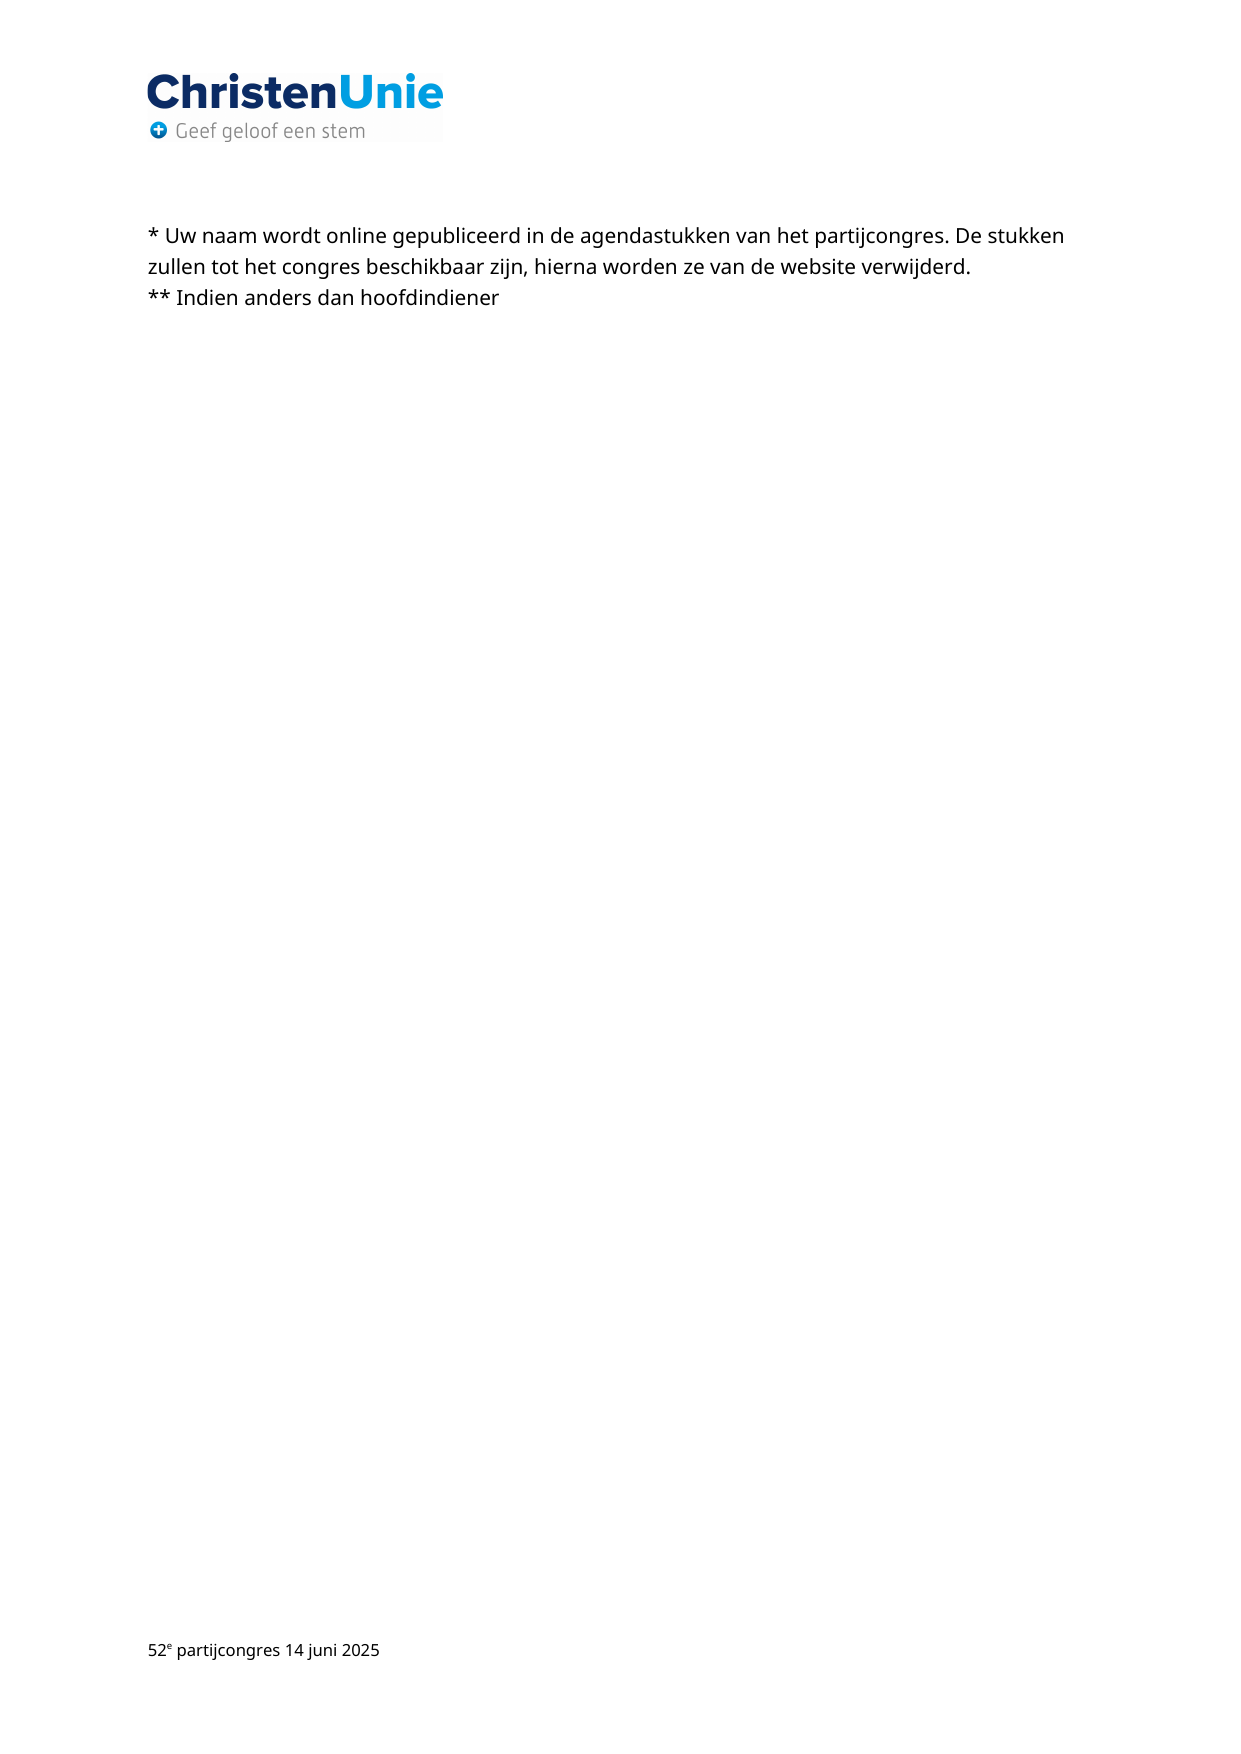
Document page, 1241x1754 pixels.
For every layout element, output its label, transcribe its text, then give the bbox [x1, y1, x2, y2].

picture [147, 73, 443, 142]
text * Uw naam wordt online gepubliceerd in de agendastukken van het partijcongres. De stukken zullen tot het congres beschikbaar zijn, hierna worden ze van de website verwijderd. ** Indien anders dan hoofdindiener [148, 222, 1093, 311]
